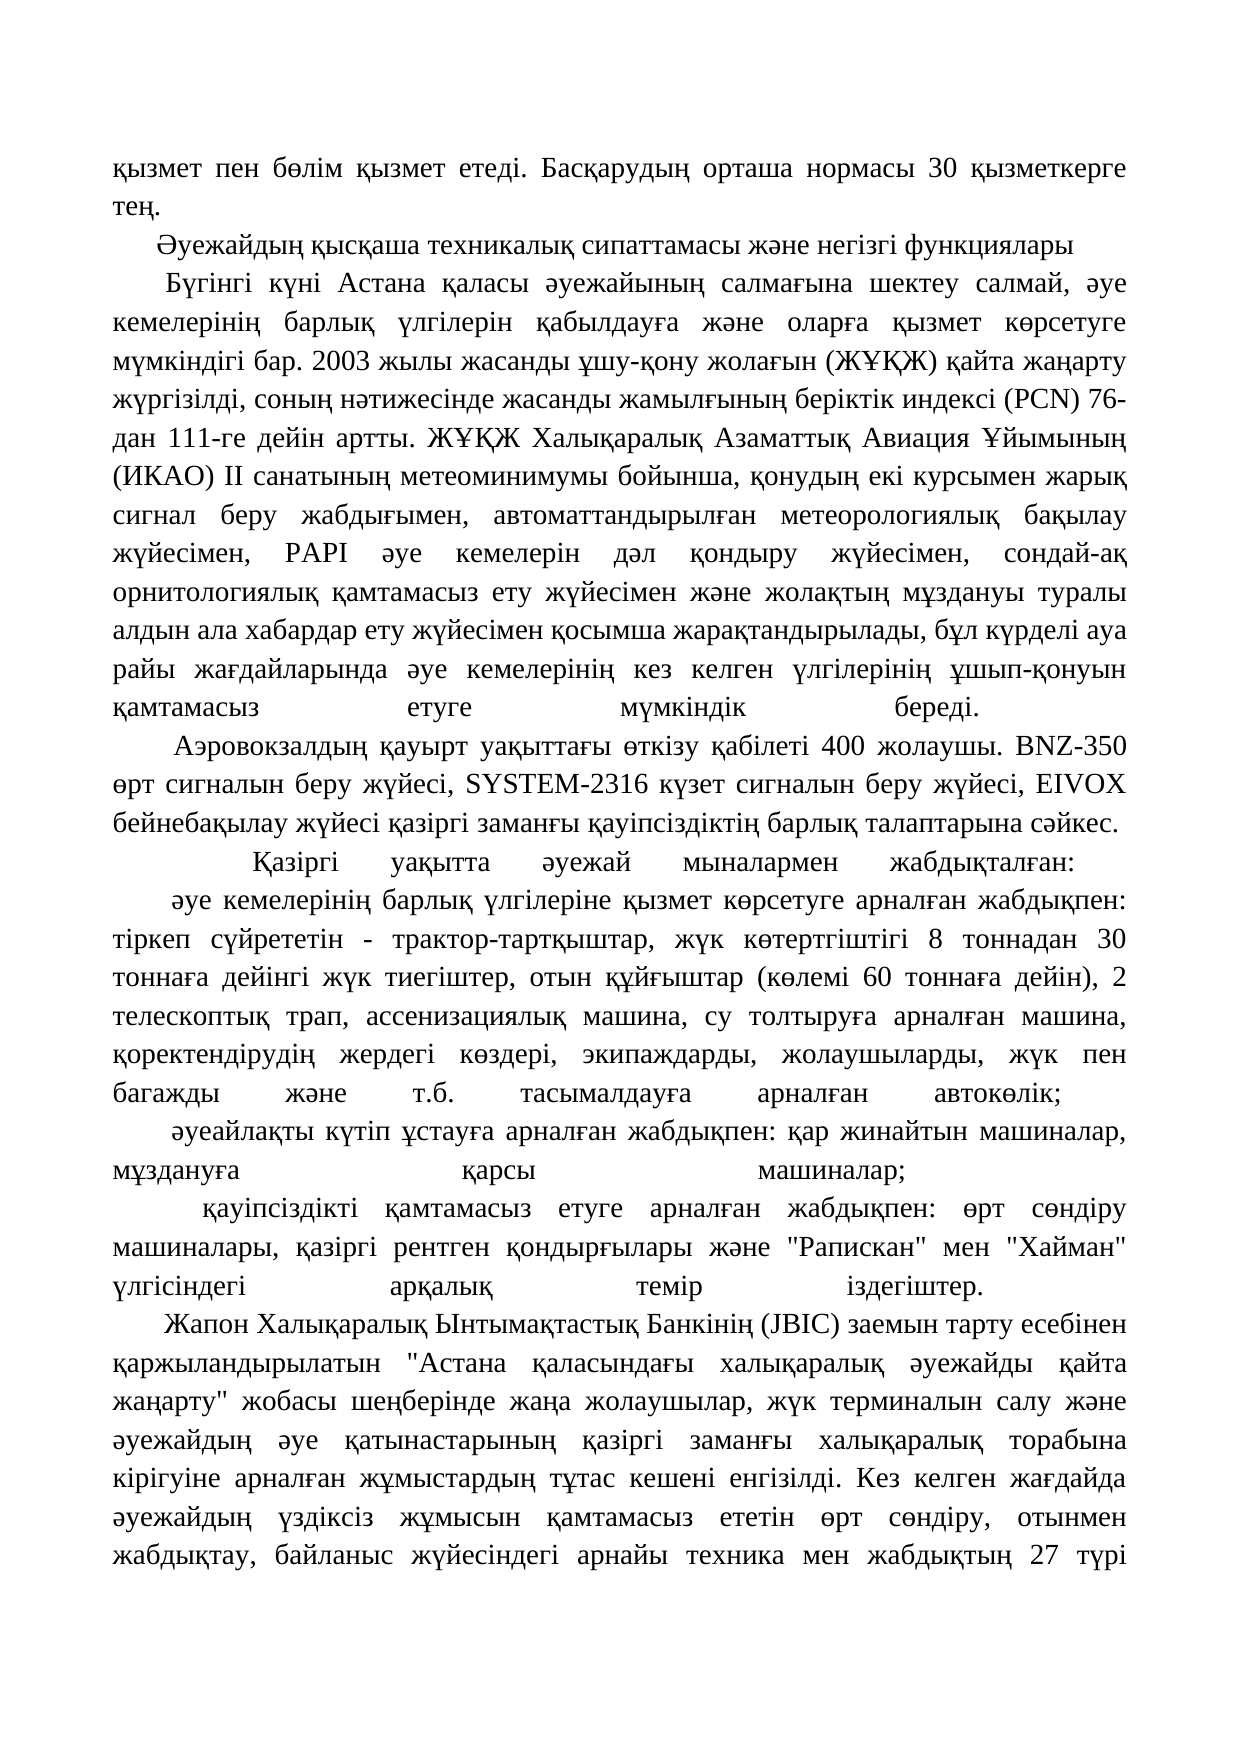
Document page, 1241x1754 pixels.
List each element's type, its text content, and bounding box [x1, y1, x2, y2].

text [112, 150, 1128, 222]
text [112, 266, 1128, 1571]
text Әуежайдың қысқаша техникалық сипаттамасы және негiзгі функциялары [112, 227, 1128, 261]
